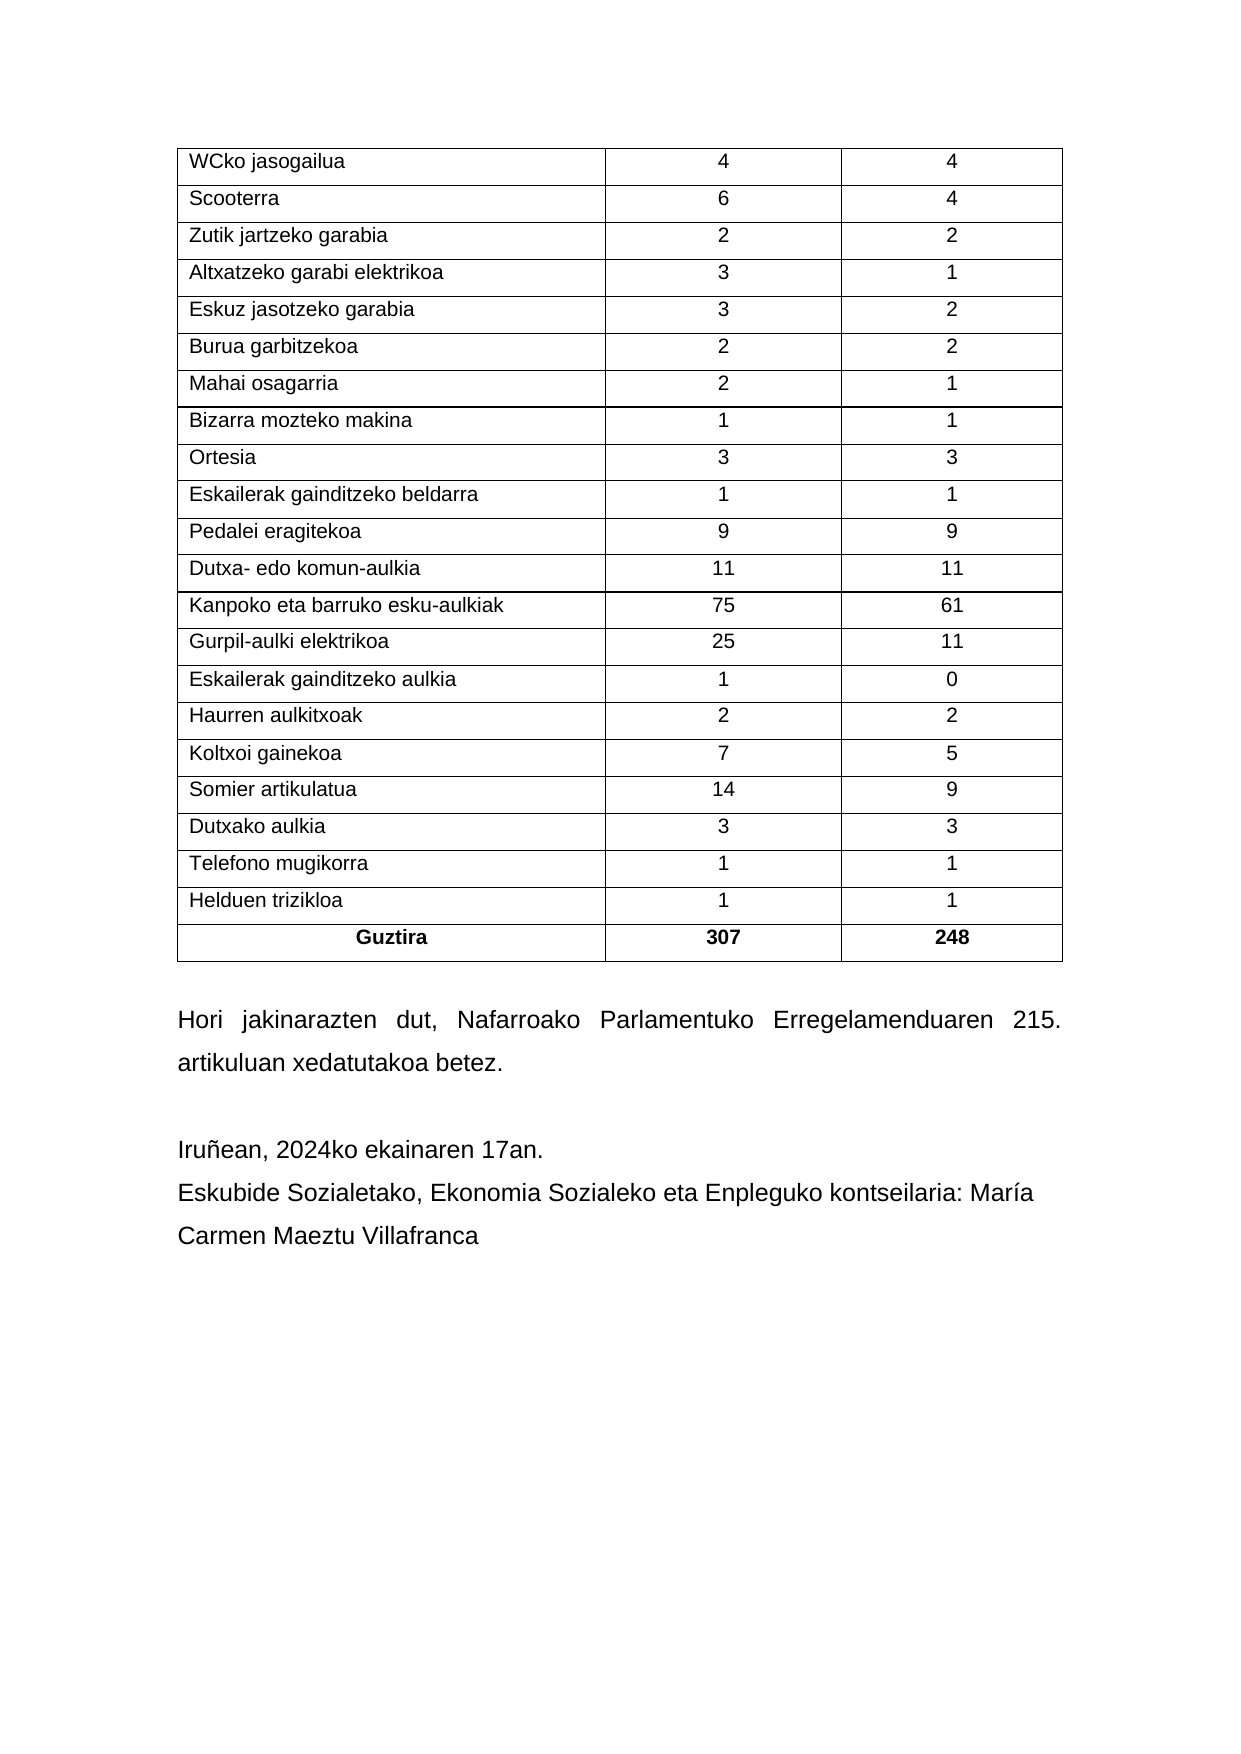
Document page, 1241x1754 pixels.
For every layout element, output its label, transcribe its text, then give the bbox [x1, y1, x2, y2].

table_cell Gurpil-aulki elektrikoa [178, 629, 605, 665]
table_cell Somier artikulatua [178, 777, 605, 813]
table_cell 2 [606, 371, 841, 406]
table_cell 0 [842, 666, 1062, 702]
table_cell Ortesia [178, 445, 605, 480]
table_cell 2 [842, 703, 1062, 739]
table_cell 2 [606, 334, 841, 369]
table_cell 25 [606, 629, 841, 665]
table_cell 1 [606, 888, 841, 924]
table_cell Eskuz jasotzeko garabia [178, 297, 605, 332]
table_cell 2 [606, 703, 841, 739]
table_cell WCko jasogailua [178, 149, 605, 184]
table_cell 3 [606, 814, 841, 850]
table_cell 1 [606, 666, 841, 702]
text Hori jakinarazten dut, Nafarroako Parlamentuko Erregelamenduaren 215. artikuluan xedatutakoa betez. [177, 1005, 1063, 1077]
table_cell 248 [842, 925, 1062, 961]
table_cell 1 [842, 851, 1062, 887]
table_cell 3 [842, 814, 1062, 850]
table_cell 5 [842, 740, 1062, 776]
table_cell 1 [842, 408, 1062, 443]
table_cell 1 [842, 371, 1062, 406]
table_cell 1 [842, 481, 1062, 517]
table_cell 75 [606, 593, 841, 628]
table_cell Dutxa- edo komun-aulkia [178, 555, 605, 591]
table_cell Zutik jartzeko garabia [178, 223, 605, 258]
table_cell 3 [606, 260, 841, 296]
text Eskubide Sozialetako, Ekonomia Sozialeko eta Enpleguko kontseilaria: María Carmen Maeztu Villafranca [177, 1178, 1063, 1250]
table_cell 1 [842, 888, 1062, 924]
table_cell 3 [606, 297, 841, 332]
table_cell 1 [606, 851, 841, 887]
table_cell Eskailerak gainditzeko beldarra [178, 481, 605, 517]
table_cell 11 [606, 555, 841, 591]
table_cell 4 [606, 149, 841, 184]
table_cell 4 [842, 186, 1062, 222]
table_cell Scooterra [178, 186, 605, 222]
table_cell 11 [842, 629, 1062, 665]
table_cell 4 [842, 149, 1062, 184]
table_cell Kanpoko eta barruko esku-aulkiak [178, 593, 605, 628]
table_cell Pedalei eragitekoa [178, 519, 605, 554]
table_cell 11 [842, 555, 1062, 591]
table_cell 6 [606, 186, 841, 222]
table_cell 307 [606, 925, 841, 961]
table_cell 9 [842, 777, 1062, 813]
table_cell 2 [842, 297, 1062, 332]
table_cell 3 [842, 445, 1062, 480]
table_cell Dutxako aulkia [178, 814, 605, 850]
table_cell Eskailerak gainditzeko aulkia [178, 666, 605, 702]
table_cell 2 [606, 223, 841, 258]
table_cell 1 [842, 260, 1062, 296]
table_cell 7 [606, 740, 841, 776]
table_cell Guztira [178, 925, 605, 961]
table_cell 9 [606, 519, 841, 554]
table_cell 2 [842, 223, 1062, 258]
table_cell Burua garbitzekoa [178, 334, 605, 369]
table_cell 1 [606, 481, 841, 517]
table_cell Bizarra mozteko makina [178, 408, 605, 443]
table_cell 14 [606, 777, 841, 813]
table_cell 3 [606, 445, 841, 480]
table_cell 61 [842, 593, 1062, 628]
table_cell Telefono mugikorra [178, 851, 605, 887]
table_cell 1 [606, 408, 841, 443]
table_cell 2 [842, 334, 1062, 369]
table_cell Haurren aulkitxoak [178, 703, 605, 739]
table_cell Altxatzeko garabi elektrikoa [178, 260, 605, 296]
text Iruñean, 2024ko ekainaren 17an. [177, 1135, 1063, 1163]
table_cell Koltxoi gainekoa [178, 740, 605, 776]
table_cell 9 [842, 519, 1062, 554]
table_cell Helduen trizikloa [178, 888, 605, 924]
table_cell Mahai osagarria [178, 371, 605, 406]
